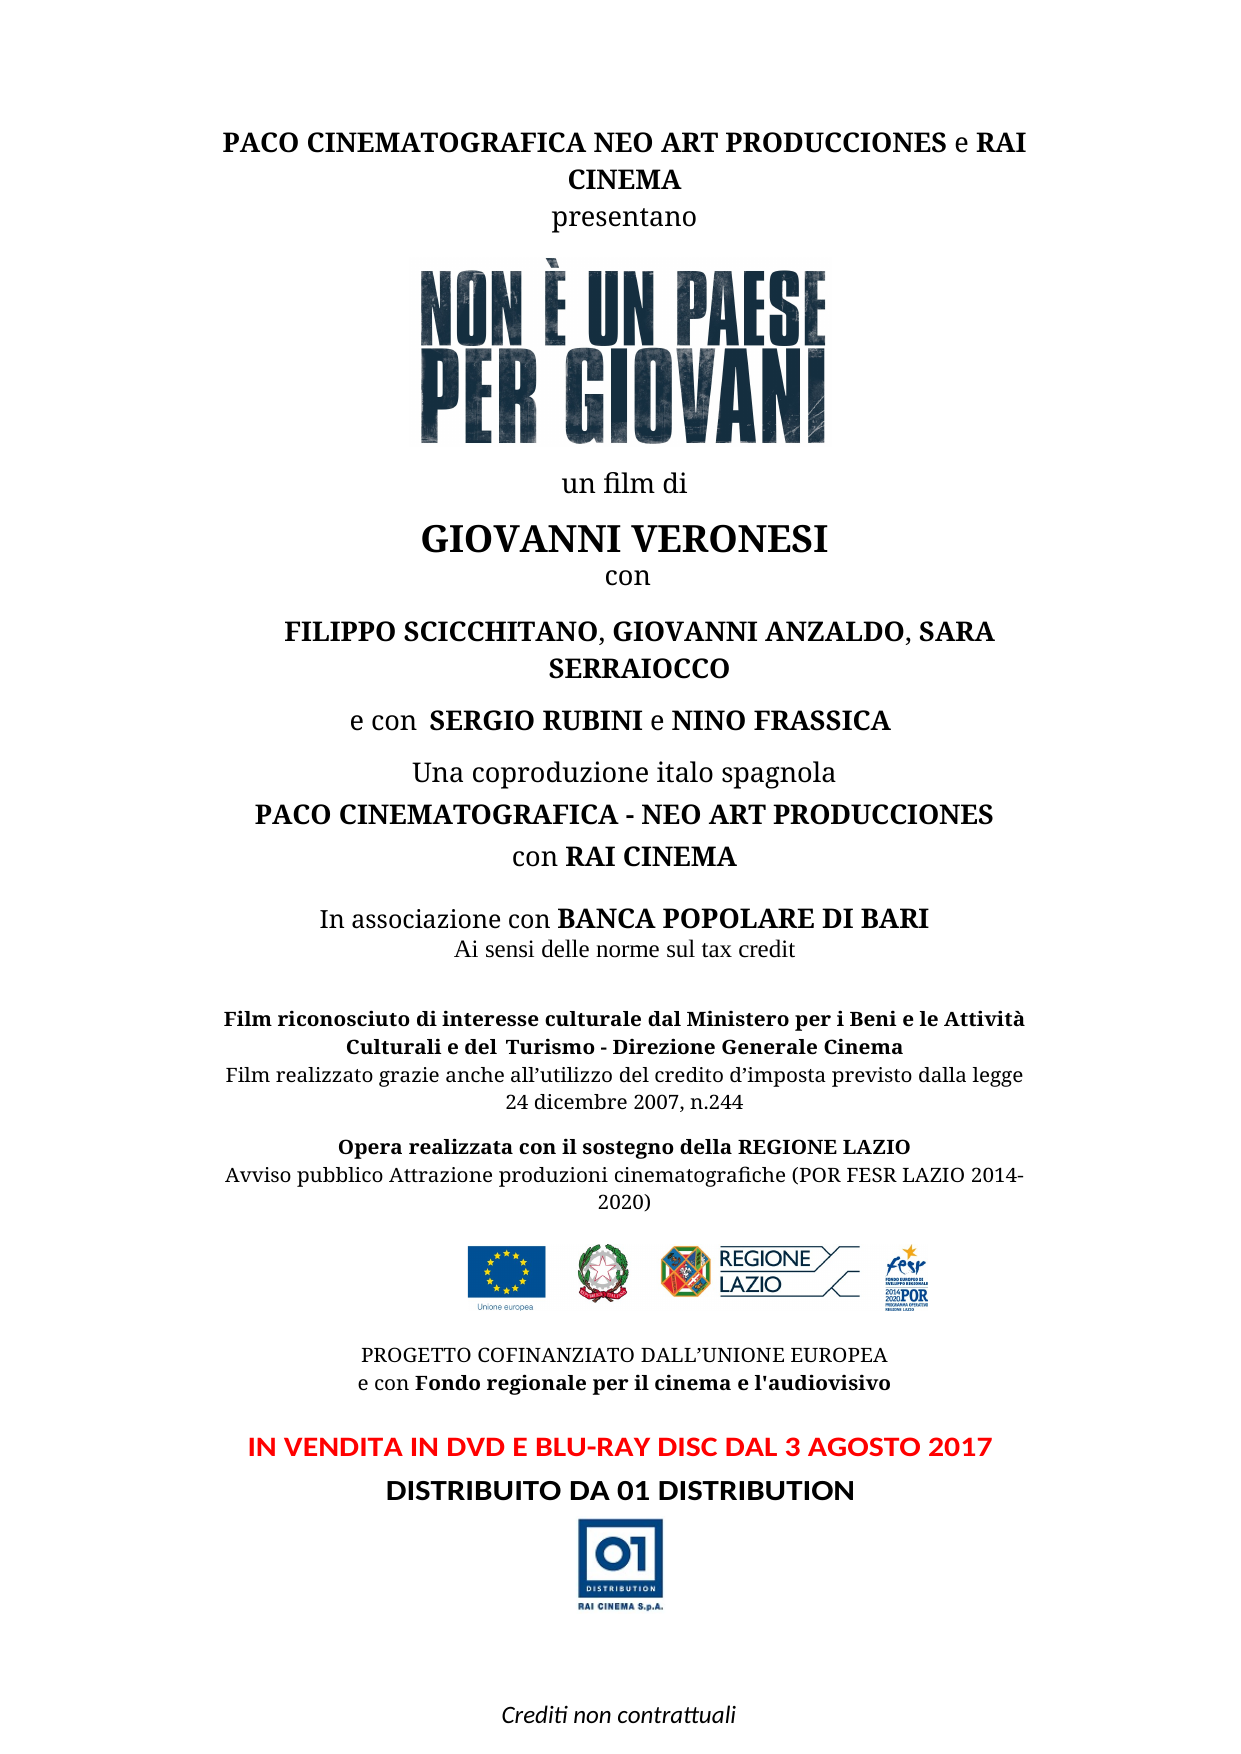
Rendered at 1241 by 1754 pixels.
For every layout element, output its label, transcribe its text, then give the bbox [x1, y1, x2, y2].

text Ai sensi delle norme sul tax credit [212, 935, 1037, 963]
text GIOVANNI VERONESI [212, 518, 1037, 561]
picture [408, 257, 832, 447]
text Una coproduzione italo spagnola [211, 754, 1037, 791]
text con [214, 561, 1041, 591]
picture [575, 1516, 666, 1614]
text con RAI CINEMA [211, 837, 1037, 874]
text e con Fondo regionale per il cinema e l'audiovisivo [211, 1369, 1037, 1396]
text DISTRIBUITO DA 01 DISTRIBUTION [118, 1472, 1123, 1507]
text Opera realizzata con il sostegno della REGIONE LAZIO [211, 1134, 1037, 1161]
text PACO CINEMATOGRAFICA - NEO ART PRODUCCIONES [211, 795, 1037, 832]
text FILIPPO SCICCHITANO, GIOVANNI ANZALDO, SARA SERRAIOCCO [214, 612, 1065, 686]
text In associazione con BANCA POPOLARE DI BARI [212, 904, 1037, 935]
text PROGETTO COFINANZIATO DALL’UNIONE EUROPEA [211, 1341, 1037, 1368]
text Film realizzato grazie anche all’utilizzo del credito d’imposta previsto dalla legge 24 dicembre 2007, n.244 [212, 1062, 1037, 1116]
text presentano [212, 197, 1037, 234]
text un film di [212, 464, 1037, 501]
text e con SERGIO RUBINI e NINO FRASSICA [118, 702, 1122, 739]
text Film riconosciuto di interesse culturale dal Ministero per i Beni e le Attività Culturali e del Turismo - Direzione Generale Cinema [220, 1006, 1029, 1061]
text IN VENDITA IN DVD E BLU-RAY DISC DAL 3 AGOSTO 2017 [118, 1429, 1123, 1463]
text PACO CINEMATOGRAFICA NEO ART PRODUCCIONES e RAI CINEMA [211, 124, 1037, 197]
picture [467, 1244, 928, 1311]
text Avviso pubblico Attrazione produzioni cinematografiche (POR FESR LAZIO 2014-2020) [211, 1162, 1037, 1216]
